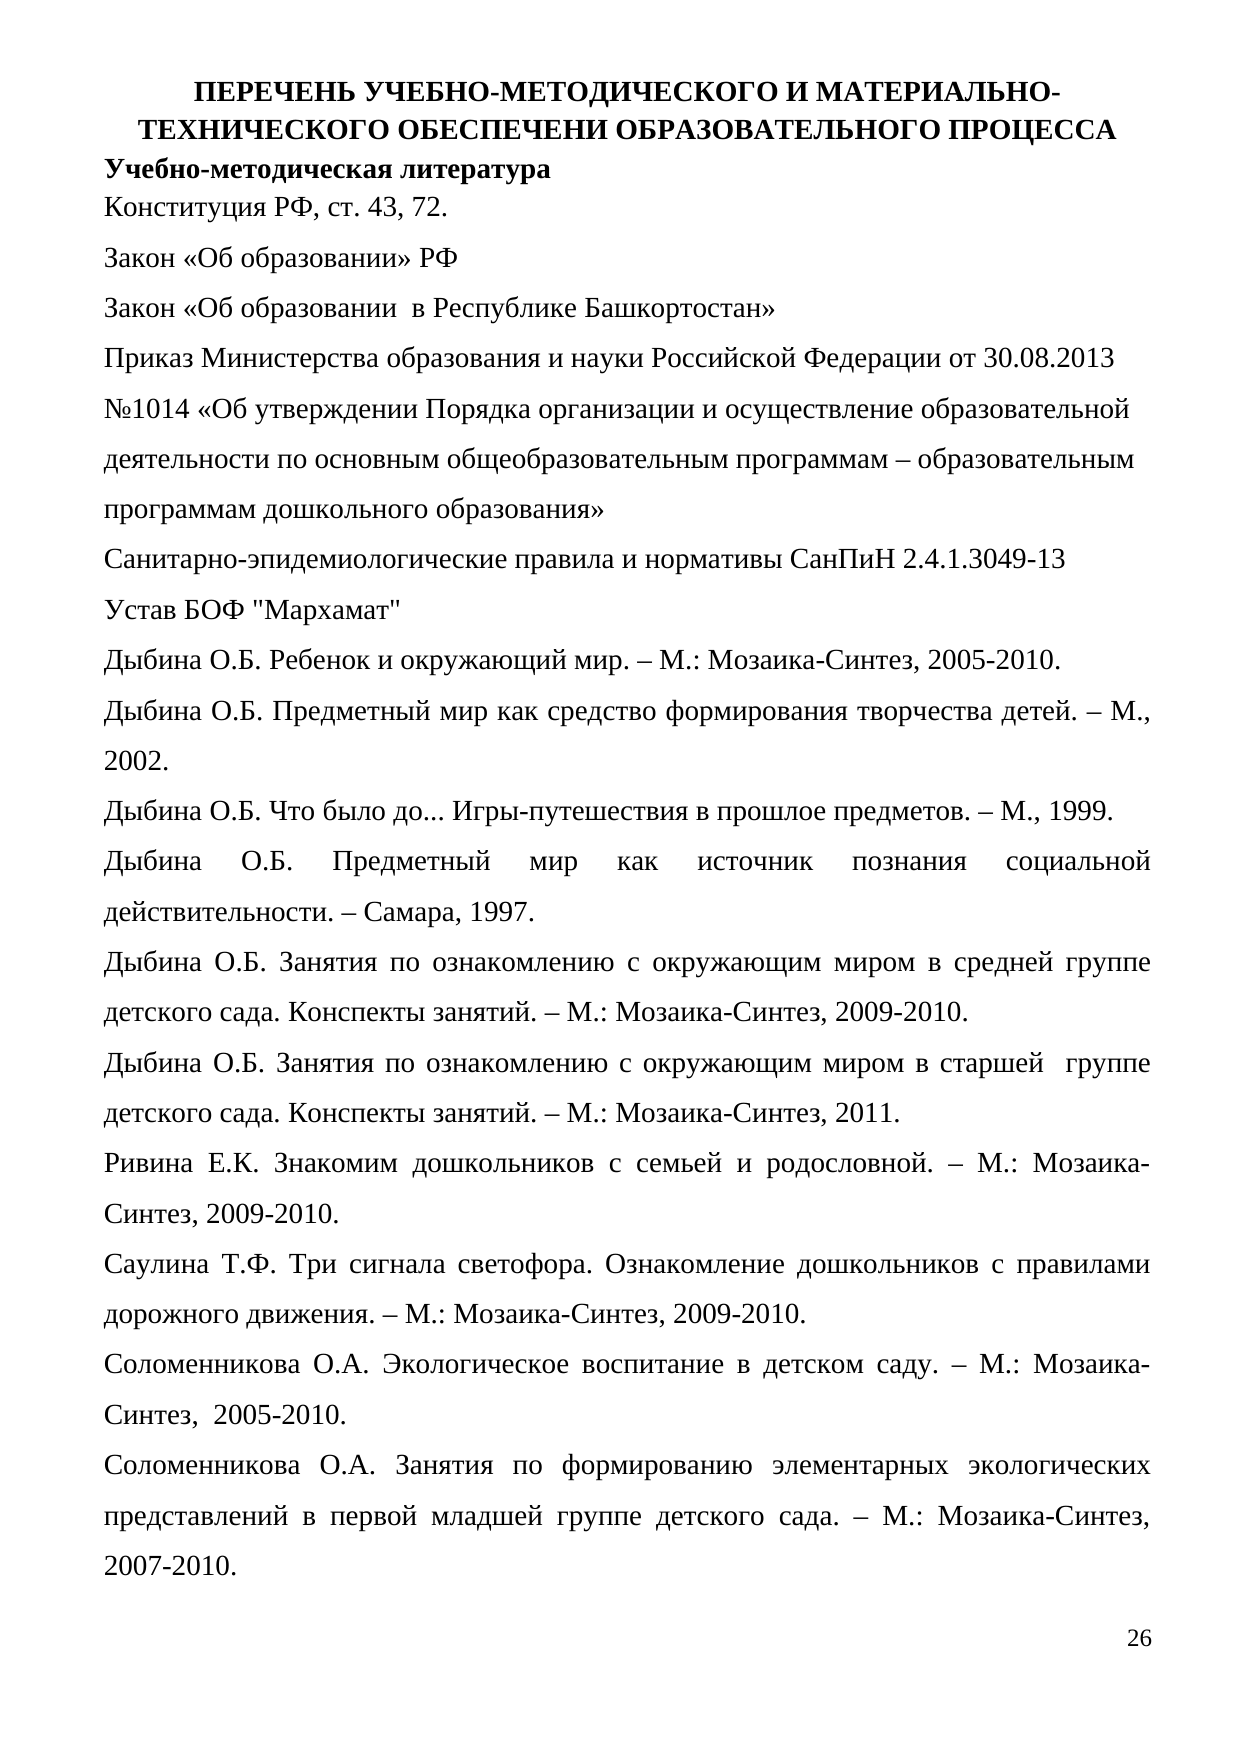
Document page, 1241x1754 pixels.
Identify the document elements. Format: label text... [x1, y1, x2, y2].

text Учебно-методическая литература [103, 151, 1152, 184]
text Соломенникова О.А. Экологическое воспитание в детском саду. – М.: Мозаика-Синтез, 2005-2010. [103, 1347, 1152, 1431]
text Дыбина О.Б. Занятия по ознакомлению с окружающим миром в старшей группе детского сада. Конспекты занятий. – М.: Мозаика-Синтез, 2011. [103, 1045, 1152, 1129]
text Соломенникова О.А. Занятия по формированию элементарных экологических представлений в первой младшей группе детского сада. – М.: Мозаика-Синтез, 2007-2010. [103, 1447, 1152, 1581]
text Закон «Об образовании в Республике Башкортостан» [103, 290, 1152, 324]
text Конституция РФ, ст. 43, 72. [103, 189, 1152, 223]
text Дыбина О.Б. Предметный мир как источник познания социальной действительности. – Самара, 1997. [103, 843, 1152, 927]
text Закон «Об образовании» РФ [103, 240, 1152, 273]
text Дыбина О.Б. Занятия по ознакомлению с окружающим миром в средней группе детского сада. Конспекты занятий. – М.: Мозаика-Синтез, 2009-2010. [103, 944, 1152, 1028]
text Ривина Е.К. Знакомим дошкольников с семьей и родословной. – М.: Мозаика-Синтез, 2009-2010. [103, 1145, 1152, 1229]
text Приказ Министерства образования и науки Российской Федерации от 30.08.2013 №1014 «Об утверждении Порядка организации и осуществление образовательной деятельности по основным общеобразовательным программам – образовательным программам дошкольного образования» Санитарно-эпидемиологические правила и нормативы СанПиН 2.4.1.3049-13 Устав БОФ "Мархамат" [103, 340, 1152, 626]
text Дыбина О.Б. Что было до... Игры-путешествия в прошлое предметов. – М., 1999. [103, 793, 1152, 827]
text ПЕРЕЧЕНЬ УЧЕБНО-МЕТОДИЧЕСКОГО И МАТЕРИАЛЬНО-ТЕХНИЧЕСКОГО ОБЕСПЕЧЕНИ ОБРАЗОВАТЕЛЬНОГО ПРОЦЕССА [103, 74, 1152, 146]
text Дыбина О.Б. Ребенок и окружающий мир. – М.: Мозаика-Синтез, 2005-2010. [103, 642, 1152, 676]
text Дыбина О.Б. Предметный мир как средство формирования творчества детей. – М., 2002. [103, 693, 1152, 776]
text Саулина Т.Ф. Три сигнала светофора. Ознакомление дошкольников с правилами дорожного движения. – М.: Мозаика-Синтез, 2009-2010. [103, 1246, 1152, 1330]
